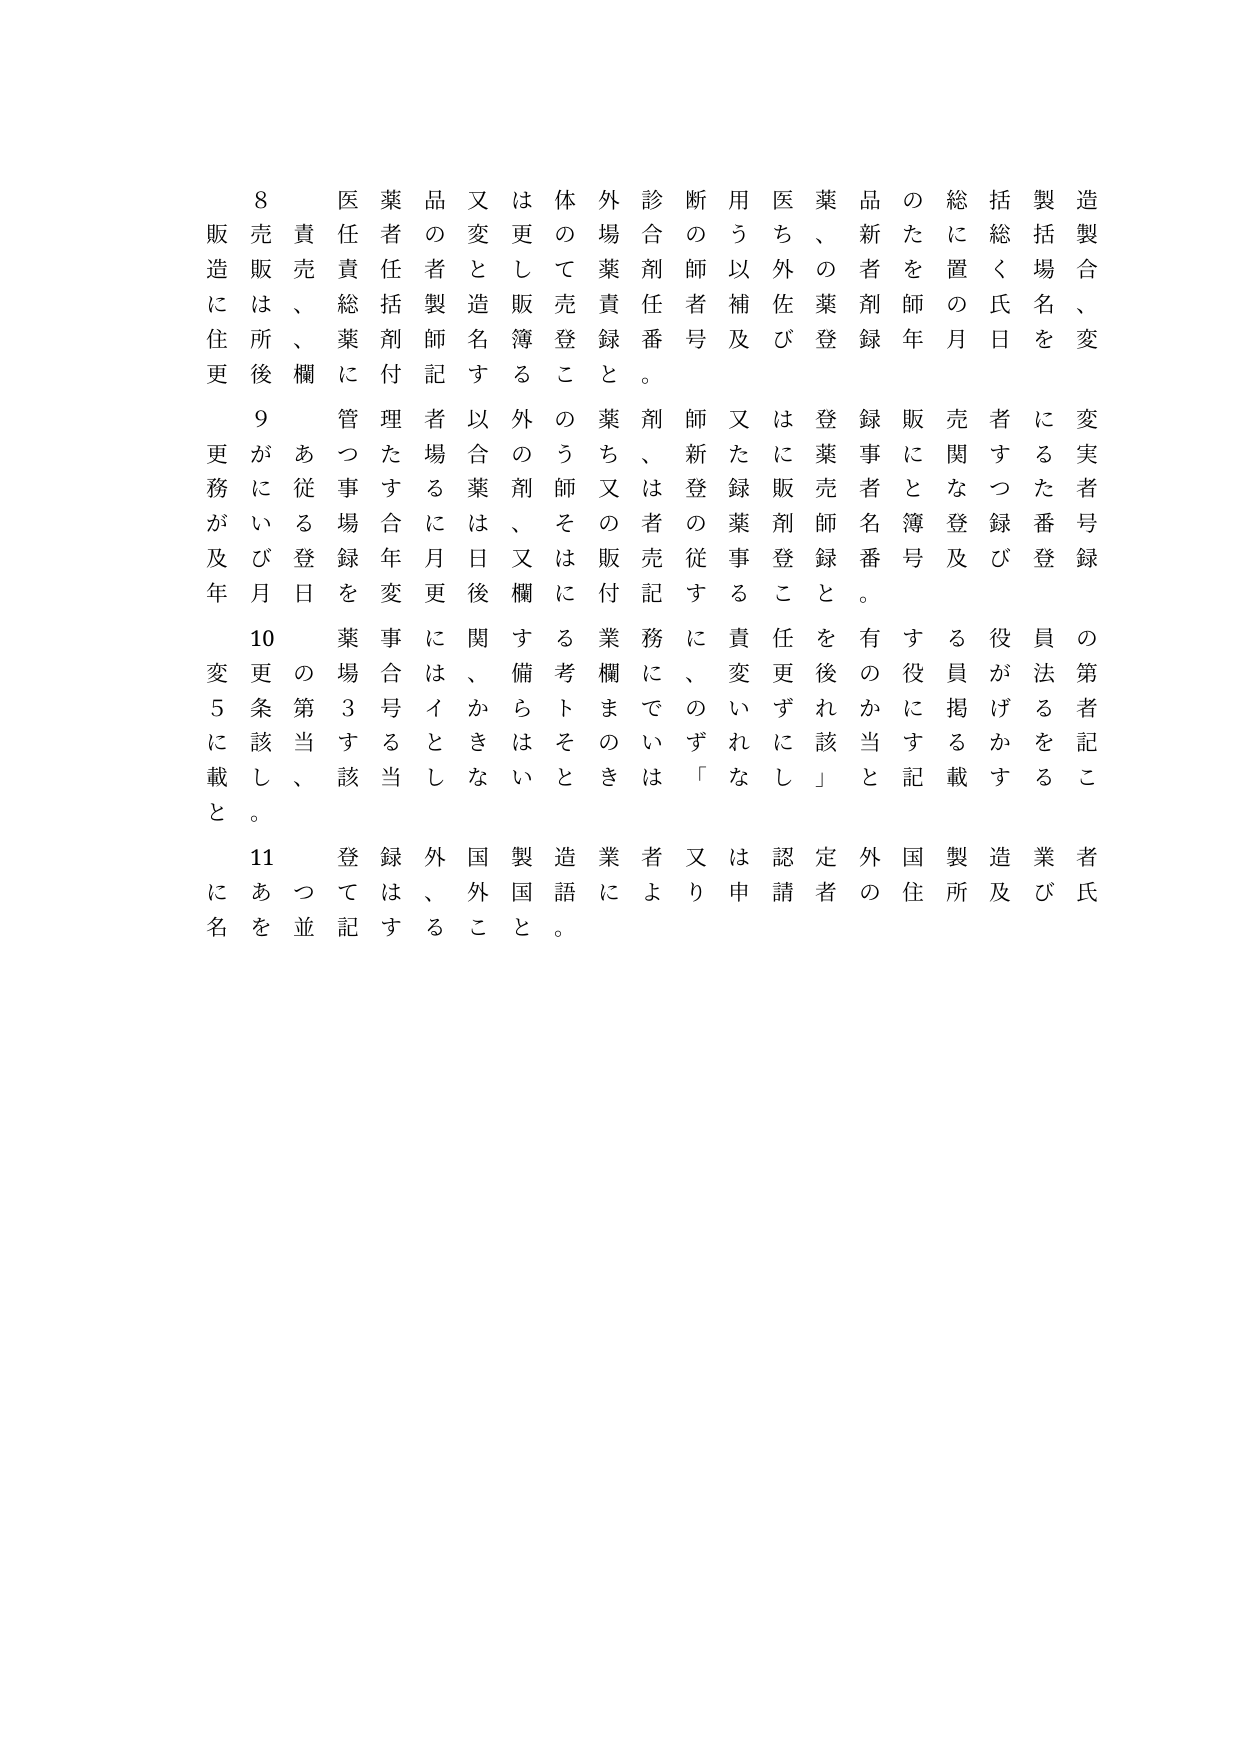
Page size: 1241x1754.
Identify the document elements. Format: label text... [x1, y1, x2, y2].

text 11 登録外国製造業者又は認定外国製造業者にあつては、外国語により申請者の住所及び氏名を並記すること。 [119, 839, 1121, 943]
text ８ 医薬品又は体外診断用医薬品の総括製造販売責任者の変更の場合のうち、新たに総括製造販売責任者として薬剤師以外の者を置く場合には、総括製造販売責任者補佐薬剤師の氏名、住所、薬剤師名簿登録番号及び登録年月日を変更後欄に付記すること。 [119, 181, 1121, 390]
text ９ 管理者以外の薬剤師又は登録販売者に変更があつた場合のうち、新たに薬事に関する実務に従事する薬剤師又は登録販売者となつた者がいる場合には、その者の薬剤師名簿登録番号及び登録年月日又は販売従事登録番号及び登録年月日を変更後欄に付記すること。 [119, 400, 1121, 609]
text 10 薬事に関する業務に責任を有する役員の変更の場合は、備考欄に、変更後の役員が法第５条第３号イからトまでのいずれかに掲げる者に該当するときはそのいずれに該当するかを記載し、該当しないときは「なし」と記載すること。 [119, 619, 1121, 828]
